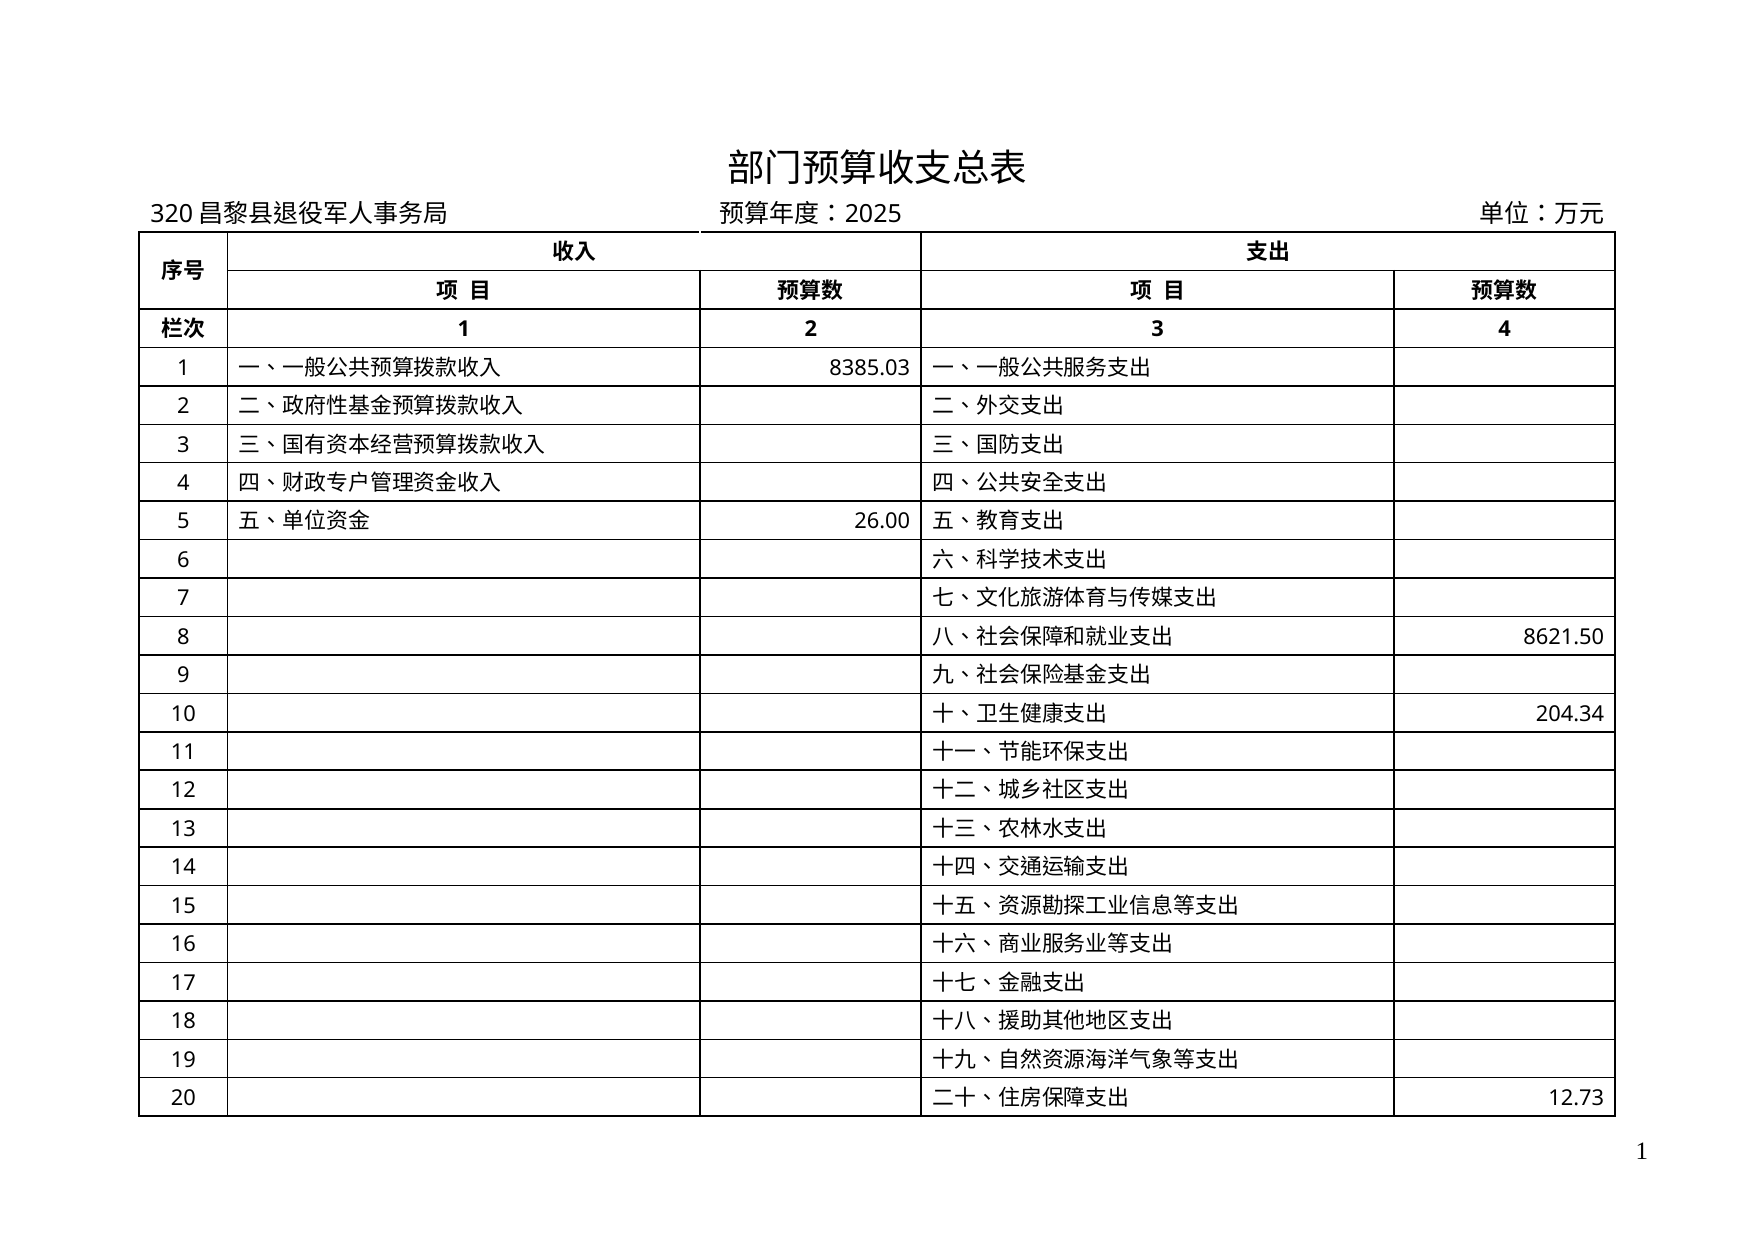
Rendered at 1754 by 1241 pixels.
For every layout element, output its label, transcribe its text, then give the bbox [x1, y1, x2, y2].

table_cell 26.00 [701, 502, 920, 539]
table_cell [701, 1078, 920, 1115]
table_cell [701, 810, 920, 846]
table_cell 3 [140, 425, 227, 462]
table_cell 1 [140, 348, 227, 385]
table_cell [228, 925, 699, 962]
table_cell [701, 694, 920, 731]
table_cell 十五、资源勘探工业信息等支出 [922, 886, 1393, 923]
table_cell 8 [140, 617, 227, 654]
table_cell 项 目 [228, 271, 699, 308]
table_header 320昌黎县退役军人事务局 [140, 195, 699, 231]
table_cell 十三、农林水支出 [922, 810, 1393, 846]
table_cell [1395, 771, 1614, 808]
table_cell 19 [140, 1040, 227, 1077]
table_cell 16 [140, 925, 227, 962]
table_cell [228, 617, 699, 654]
table_cell [1395, 733, 1614, 769]
table_cell [228, 848, 699, 885]
table_cell [701, 1002, 920, 1038]
table_cell 12.73 [1395, 1078, 1614, 1115]
table_cell 8621.50 [1395, 617, 1614, 654]
table_cell [1395, 1040, 1614, 1077]
table_cell [701, 1040, 920, 1077]
table_cell 收入 [228, 233, 920, 270]
table_cell 十、卫生健康支出 [922, 694, 1393, 731]
table_cell [701, 925, 920, 962]
table_cell 二十、住房保障支出 [922, 1078, 1393, 1115]
table_cell 十八、援助其他地区支出 [922, 1002, 1393, 1038]
table_cell [228, 694, 699, 731]
table_cell [1395, 540, 1614, 577]
table_cell 11 [140, 733, 227, 769]
table_cell 7 [140, 579, 227, 616]
table_cell 18 [140, 1002, 227, 1038]
table_cell [228, 963, 699, 1000]
table_cell 预算数 [701, 271, 920, 308]
table_cell [228, 810, 699, 846]
table_cell [1395, 387, 1614, 423]
table_header 预算年度：2025 [701, 195, 920, 231]
table_cell [228, 733, 699, 769]
table_cell [1395, 579, 1614, 616]
table_cell [701, 387, 920, 423]
table_cell 2 [140, 387, 227, 423]
table_cell 七、文化旅游体育与传媒支出 [922, 579, 1393, 616]
table_cell [1395, 425, 1614, 462]
table_cell [1395, 463, 1614, 500]
table_cell [701, 733, 920, 769]
table_cell [228, 656, 699, 692]
table_cell [228, 540, 699, 577]
table_cell 9 [140, 656, 227, 692]
table_cell 十六、商业服务业等支出 [922, 925, 1393, 962]
table_cell 十一、节能环保支出 [922, 733, 1393, 769]
table_cell 预算数 [1395, 271, 1614, 308]
table_cell 一、一般公共预算拨款收入 [228, 348, 699, 385]
table_cell [1395, 925, 1614, 962]
table_cell [1395, 502, 1614, 539]
table_cell 1 [228, 310, 699, 347]
table_cell 20 [140, 1078, 227, 1115]
table_cell [701, 771, 920, 808]
table_cell 六、科学技术支出 [922, 540, 1393, 577]
table_cell 2 [701, 310, 920, 347]
table_cell [701, 463, 920, 500]
table_cell 204.34 [1395, 694, 1614, 731]
table_cell 十七、金融支出 [922, 963, 1393, 1000]
table_cell [228, 886, 699, 923]
text 部门预算收支总表 [106, 142, 1648, 193]
table_cell [1395, 848, 1614, 885]
table_cell 三、国防支出 [922, 425, 1393, 462]
table_cell [1395, 348, 1614, 385]
table_cell 栏次 [140, 310, 227, 347]
table_cell [228, 1078, 699, 1115]
table_cell 五、单位资金 [228, 502, 699, 539]
table_cell 4 [140, 463, 227, 500]
table_cell 17 [140, 963, 227, 1000]
table_cell [228, 1002, 699, 1038]
table_cell [228, 771, 699, 808]
table_cell 二、政府性基金预算拨款收入 [228, 387, 699, 423]
table_cell [701, 540, 920, 577]
table_cell [1395, 963, 1614, 1000]
table_cell 15 [140, 886, 227, 923]
table_cell 10 [140, 694, 227, 731]
table_cell 三、国有资本经营预算拨款收入 [228, 425, 699, 462]
table_cell 一、一般公共服务支出 [922, 348, 1393, 385]
table_cell 6 [140, 540, 227, 577]
table_header 单位：万元 [922, 195, 1614, 231]
table_cell [701, 617, 920, 654]
table_cell 14 [140, 848, 227, 885]
table_cell [1395, 656, 1614, 692]
table_cell 8385.03 [701, 348, 920, 385]
table_cell 八、社会保障和就业支出 [922, 617, 1393, 654]
table_cell [701, 848, 920, 885]
table_cell 3 [922, 310, 1393, 347]
table_cell 项 目 [922, 271, 1393, 308]
table_cell [701, 579, 920, 616]
table_cell 十四、交通运输支出 [922, 848, 1393, 885]
table_cell [701, 425, 920, 462]
table_cell 五、教育支出 [922, 502, 1393, 539]
table_cell 支出 [922, 233, 1614, 270]
table_cell [1395, 810, 1614, 846]
table_cell 十九、自然资源海洋气象等支出 [922, 1040, 1393, 1077]
table_cell 十二、城乡社区支出 [922, 771, 1393, 808]
table_cell [701, 963, 920, 1000]
table_cell 5 [140, 502, 227, 539]
table_cell 4 [1395, 310, 1614, 347]
table_cell [1395, 1002, 1614, 1038]
table_cell [1395, 886, 1614, 923]
table_cell [701, 656, 920, 692]
table_cell 13 [140, 810, 227, 846]
table_cell 序号 [140, 233, 227, 308]
table_cell 二、外交支出 [922, 387, 1393, 423]
table_cell [701, 886, 920, 923]
table_cell 四、财政专户管理资金收入 [228, 463, 699, 500]
table_cell [228, 579, 699, 616]
table_cell [228, 1040, 699, 1077]
table_cell 九、社会保险基金支出 [922, 656, 1393, 692]
table_cell 12 [140, 771, 227, 808]
table_cell 四、公共安全支出 [922, 463, 1393, 500]
